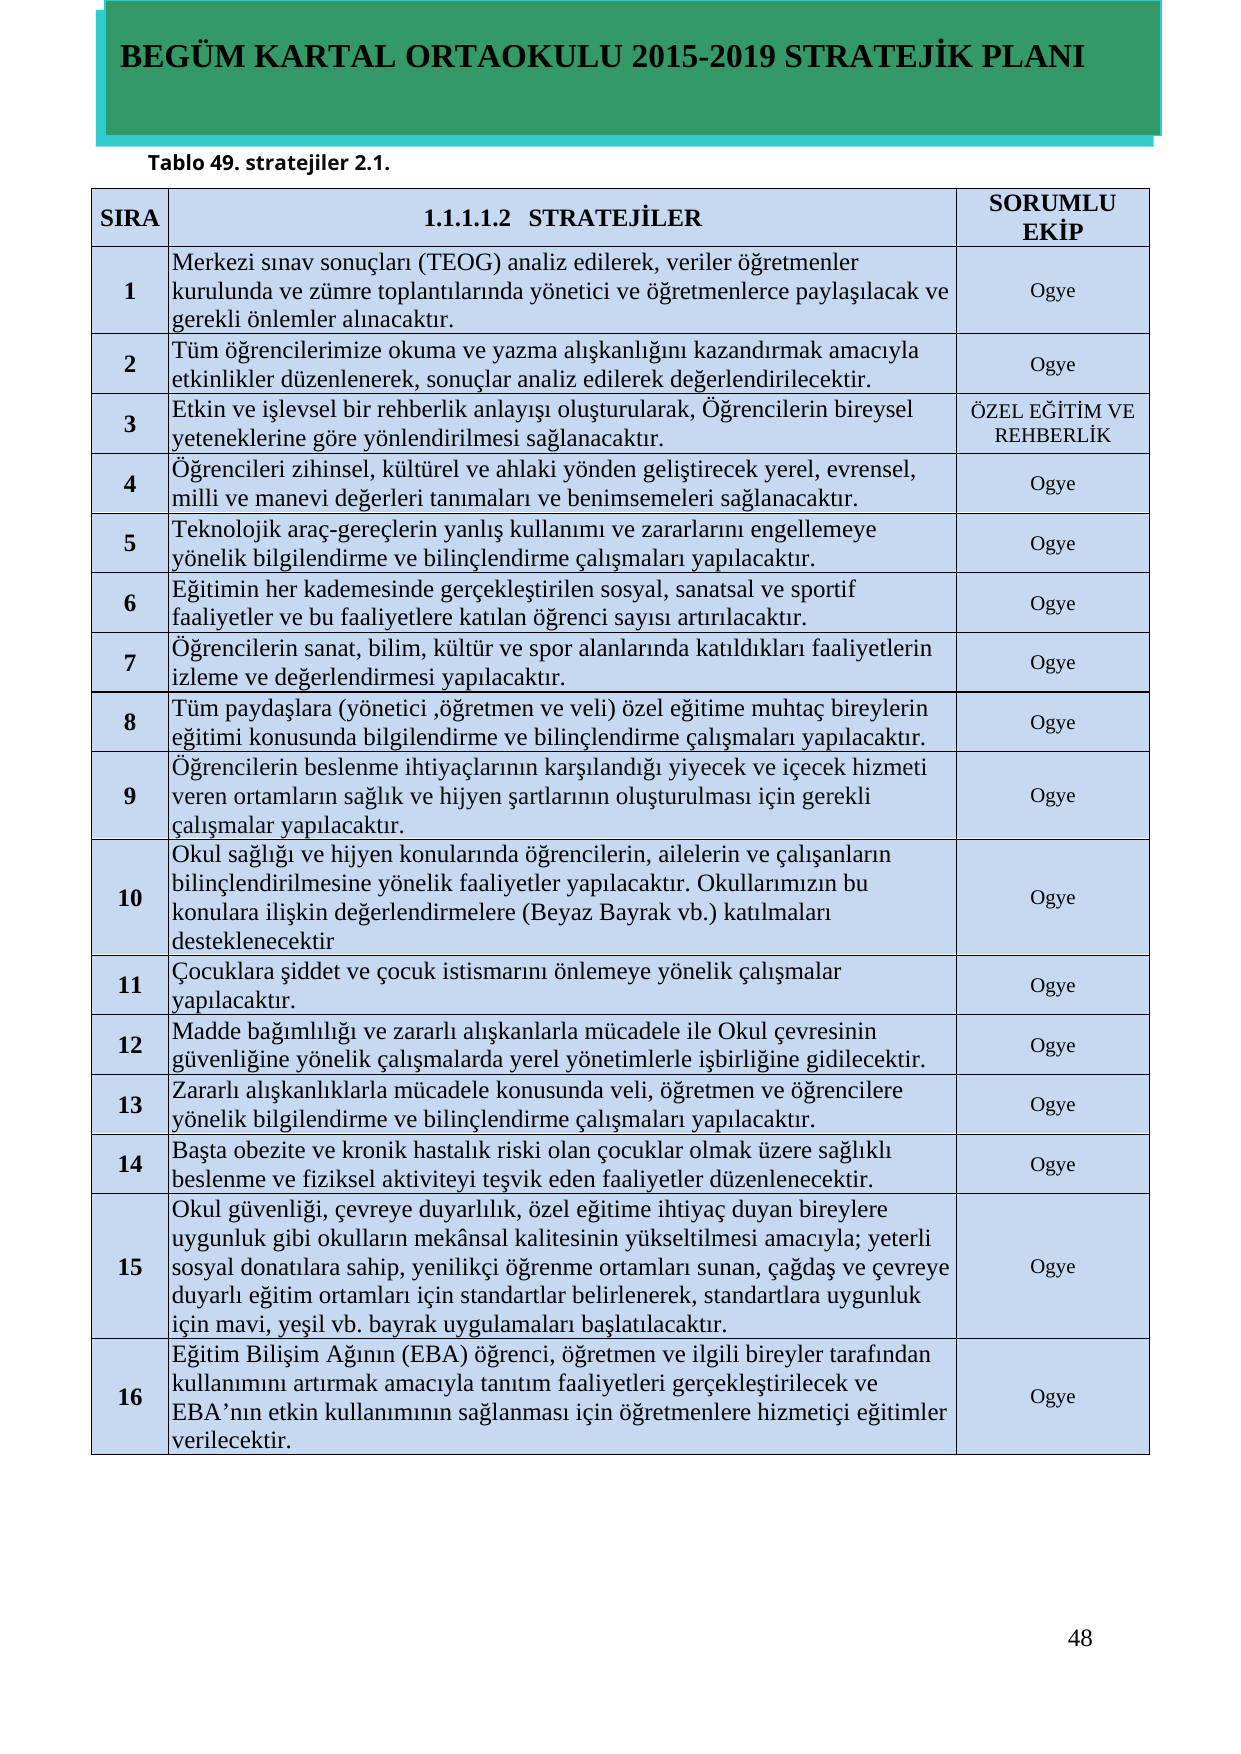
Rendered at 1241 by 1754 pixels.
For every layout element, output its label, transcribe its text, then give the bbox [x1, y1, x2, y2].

table_cell 4 [92, 454, 168, 512]
table_cell Öğrencilerin beslenme ihtiyaçlarının karşılandığı yiyecek ve içecek hizmeti veren ortamların sağlık ve hijyen şartlarının oluşturulması için gerekli çalışmalar yapılacaktır. [169, 752, 956, 838]
table_cell Ogye [957, 1339, 1149, 1454]
table_cell 10 [92, 840, 168, 954]
table_cell Ogye [957, 454, 1149, 512]
text Tablo 49. stratejiler 2.1. [148, 148, 1092, 176]
table_cell Ogye [957, 633, 1149, 691]
table_cell 5 [92, 514, 168, 572]
table_cell Ogye [957, 514, 1149, 572]
table_cell Ogye [957, 752, 1149, 838]
table_cell 6 [92, 573, 168, 632]
table_cell Ogye [957, 1135, 1149, 1193]
table_cell 3 [92, 394, 168, 453]
table_cell Ogye [957, 247, 1149, 333]
table_cell Teknolojik araç-gereçlerin yanlış kullanımı ve zararlarını engellemeye yönelik bilgilendirme ve bilinçlendirme çalışmaları yapılacaktır. [169, 514, 956, 572]
table_cell 11 [92, 956, 168, 1014]
table_cell Ogye [957, 1194, 1149, 1338]
table_header SORUMLU EKİP [957, 189, 1149, 246]
table_cell 16 [92, 1339, 168, 1454]
table_cell Tüm öğrencilerimize okuma ve yazma alışkanlığını kazandırmak amacıyla etkinlikler düzenlenerek, sonuçlar analiz edilerek değerlendirilecektir. [169, 334, 956, 393]
table_cell Ogye [957, 693, 1149, 751]
table_cell ÖZEL EĞİTİM VE REHBERLİK [957, 394, 1149, 453]
table_cell 1 [92, 247, 168, 333]
table_cell 13 [92, 1075, 168, 1133]
table_cell Ogye [957, 1075, 1149, 1133]
table_cell 7 [92, 633, 168, 691]
table_cell Ogye [957, 956, 1149, 1014]
table_cell Ogye [957, 1015, 1149, 1074]
table_cell Eğitimin her kademesinde gerçekleştirilen sosyal, sanatsal ve sportif faaliyetler ve bu faaliyetlere katılan öğrenci sayısı artırılacaktır. [169, 573, 956, 632]
table_cell 14 [92, 1135, 168, 1193]
table_header SIRA [92, 189, 168, 246]
table_cell 8 [92, 693, 168, 751]
table_cell 15 [92, 1194, 168, 1338]
table_cell Etkin ve işlevsel bir rehberlik anlayışı oluşturularak, Öğrencilerin bireysel yeteneklerine göre yönlendirilmesi sağlanacaktır. [169, 394, 956, 453]
table_cell 12 [92, 1015, 168, 1074]
table_cell Okul sağlığı ve hijyen konularında öğrencilerin, ailelerin ve çalışanların bilinçlendirilmesine yönelik faaliyetler yapılacaktır. Okullarımızın bu konulara ilişkin değerlendirmelere (Beyaz Bayrak vb.) katılmaları desteklenecektir [169, 840, 956, 954]
table_cell Eğitim Bilişim Ağının (EBA) öğrenci, öğretmen ve ilgili bireyler tarafından kullanımını artırmak amacıyla tanıtım faaliyetleri gerçekleştirilecek ve EBA’nın etkin kullanımının sağlanması için öğretmenlere hizmetiçi eğitimler verilecektir. [169, 1339, 956, 1454]
table_header STRATEJİLER [169, 189, 956, 246]
table_cell Okul güvenliği, çevreye duyarlılık, özel eğitime ihtiyaç duyan bireylere uygunluk gibi okulların mekânsal kalitesinin yükseltilmesi amacıyla; yeterli sosyal donatılara sahip, yenilikçi öğrenme ortamları sunan, çağdaş ve çevreye duyarlı eğitim ortamları için standartlar belirlenerek, standartlara uygunluk için mavi, yeşil vb. bayrak uygulamaları başlatılacaktır. [169, 1194, 956, 1338]
table_cell Madde bağımlılığı ve zararlı alışkanlarla mücadele ile Okul çevresinin güvenliğine yönelik çalışmalarda yerel yönetimlerle işbirliğine gidilecektir. [169, 1015, 956, 1074]
table_cell Ogye [957, 334, 1149, 393]
table_cell Ogye [957, 840, 1149, 954]
table_cell Ogye [957, 573, 1149, 632]
table_cell 2 [92, 334, 168, 393]
table_cell Öğrencileri zihinsel, kültürel ve ahlaki yönden geliştirecek yerel, evrensel, milli ve manevi değerleri tanımaları ve benimsemeleri sağlanacaktır. [169, 454, 956, 512]
table_cell Öğrencilerin sanat, bilim, kültür ve spor alanlarında katıldıkları faaliyetlerin izleme ve değerlendirmesi yapılacaktır. [169, 633, 956, 691]
table_cell Zararlı alışkanlıklarla mücadele konusunda veli, öğretmen ve öğrencilere yönelik bilgilendirme ve bilinçlendirme çalışmaları yapılacaktır. [169, 1075, 956, 1133]
table_cell Tüm paydaşlara (yönetici ,öğretmen ve veli) özel eğitime muhtaç bireylerin eğitimi konusunda bilgilendirme ve bilinçlendirme çalışmaları yapılacaktır. [169, 693, 956, 751]
table_cell Başta obezite ve kronik hastalık riski olan çocuklar olmak üzere sağlıklı beslenme ve fiziksel aktiviteyi teşvik eden faaliyetler düzenlenecektir. [169, 1135, 956, 1193]
table_cell Merkezi sınav sonuçları (TEOG) analiz edilerek, veriler öğretmenler kurulunda ve zümre toplantılarında yönetici ve öğretmenlerce paylaşılacak ve gerekli önlemler alınacaktır. [169, 247, 956, 333]
table_cell Çocuklara şiddet ve çocuk istismarını önlemeye yönelik çalışmalar yapılacaktır. [169, 956, 956, 1014]
table_cell 9 [92, 752, 168, 838]
